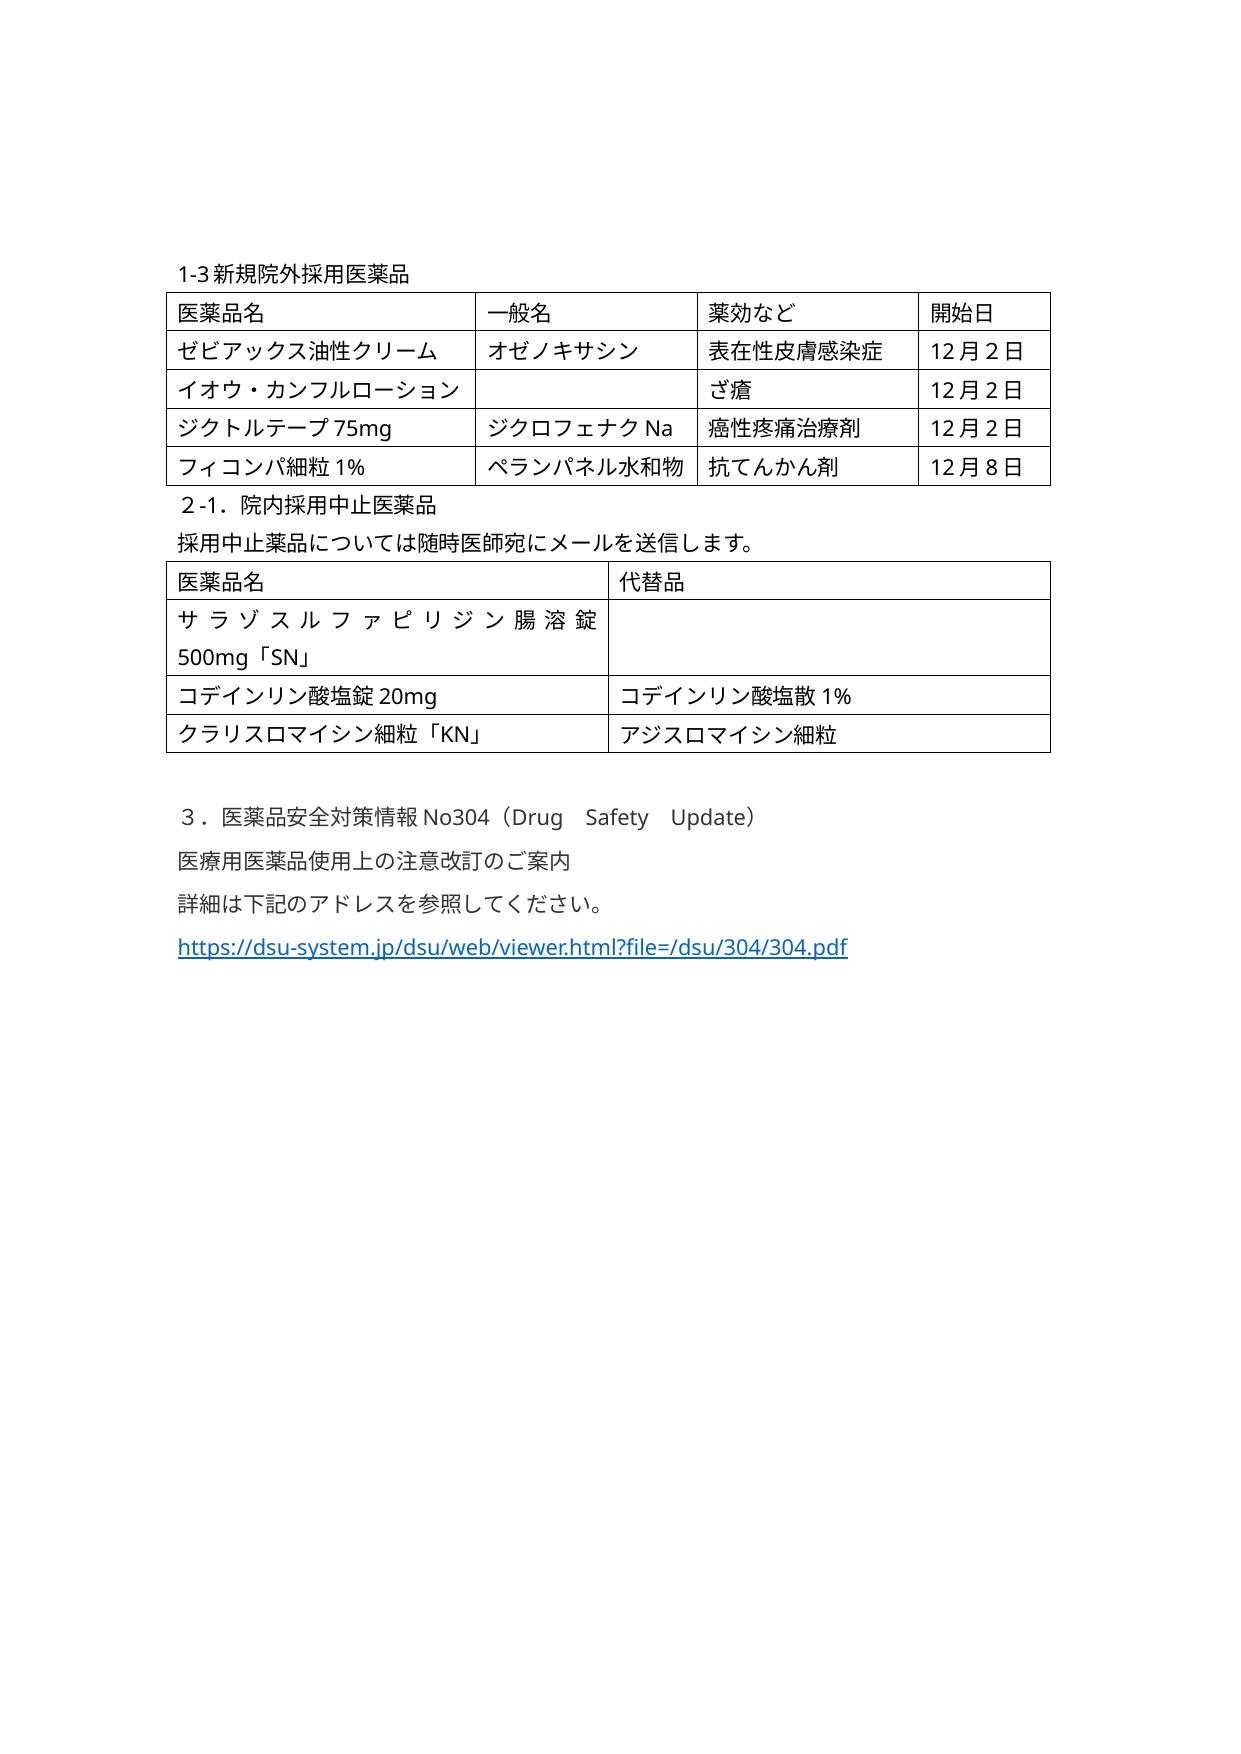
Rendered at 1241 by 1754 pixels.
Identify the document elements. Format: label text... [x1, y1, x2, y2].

table_cell イオウ・カンフルローション [167, 370, 475, 407]
text 詳細は下記のアドレスを参照してください。 [177, 884, 1063, 922]
table_cell 癌性疼痛治療剤 [698, 409, 918, 446]
table_cell 抗てんかん剤 [698, 447, 918, 484]
table_header 一般名 [476, 293, 697, 330]
text 採用中止薬品については随時医師宛にメールを送信します。 [177, 523, 1063, 561]
table_cell ゼビアックス油性クリーム [167, 331, 475, 369]
table_cell ざ瘡 [698, 370, 918, 407]
table_cell 12月8日 [919, 447, 1050, 484]
table_cell 12月2日 [919, 409, 1050, 446]
table_header 開始日 [919, 293, 1050, 330]
table_cell [609, 600, 1050, 675]
text ２-1．院内採用中止医薬品 [177, 486, 1063, 523]
text 医療用医薬品使用上の注意改訂のご案内 [177, 841, 1063, 878]
text ３．医薬品安全対策情報No304（Drug Safety Update） [177, 797, 1063, 834]
text 1-3新規院外採用医薬品 [177, 254, 1063, 292]
text https://dsu-system.jp/dsu/web/viewer.html?file=/dsu/304/304.pdf [177, 928, 1063, 966]
table_cell ジクロフェナクNa [476, 409, 697, 446]
table_cell ジクトルテープ75mg [167, 409, 475, 446]
table_cell フィコンパ細粒1% [167, 447, 475, 484]
table_cell アジスロマイシン細粒 [609, 715, 1050, 752]
table_cell コデインリン酸塩錠20mg [167, 676, 608, 714]
table_cell 12月２日 [919, 331, 1050, 369]
table_header 代替品 [609, 562, 1050, 599]
table_cell サラゾスルファピリジン腸溶錠500mg「SN」 [167, 600, 608, 675]
table_cell クラリスロマイシン細粒「KN」 [167, 715, 608, 752]
table_cell [476, 370, 697, 407]
table_cell 12月2日 [919, 370, 1050, 407]
table_cell 表在性皮膚感染症 [698, 331, 918, 369]
table_header 薬効など [698, 293, 918, 330]
table_cell オゼノキサシン [476, 331, 697, 369]
table_cell コデインリン酸塩散1% [609, 676, 1050, 714]
table_cell ペランパネル水和物 [476, 447, 697, 484]
table_header 医薬品名 [167, 562, 608, 599]
table_header 医薬品名 [167, 293, 475, 330]
